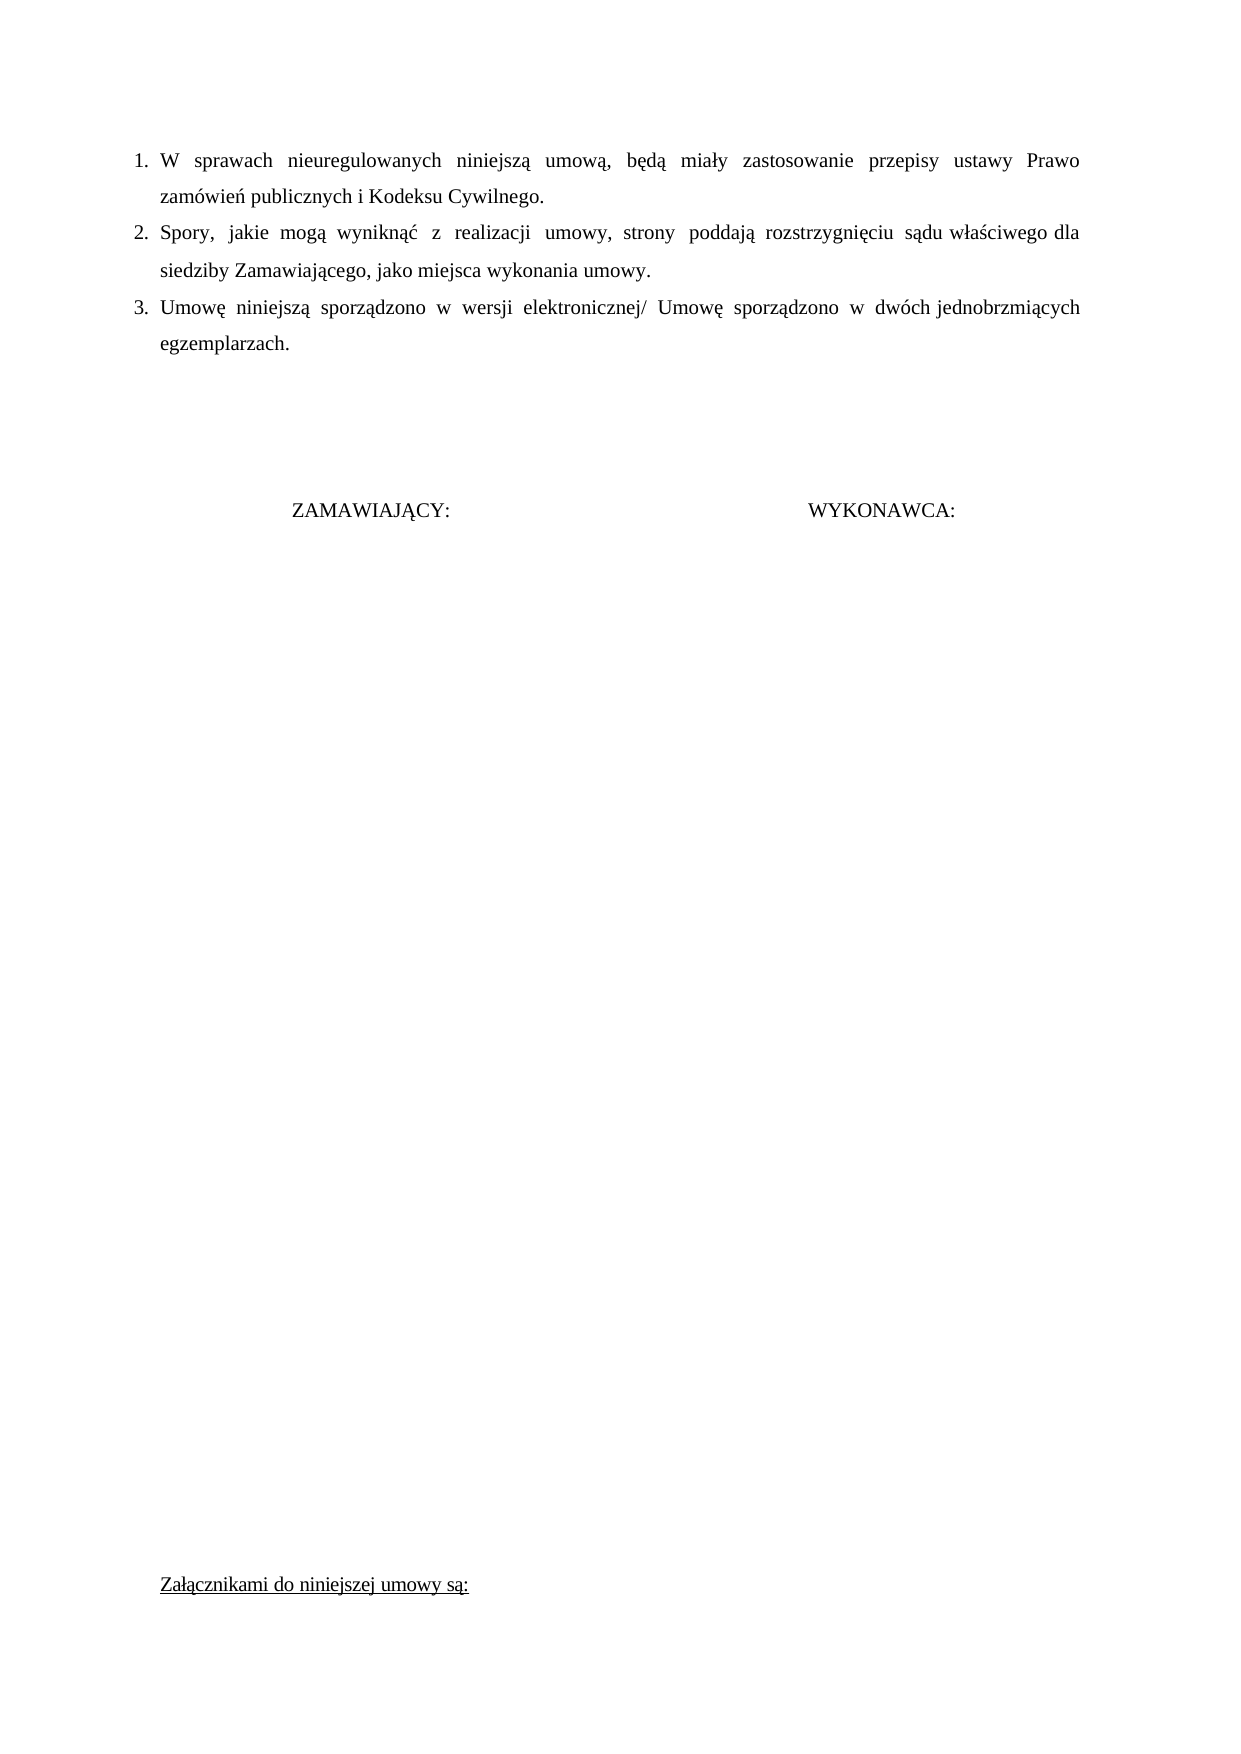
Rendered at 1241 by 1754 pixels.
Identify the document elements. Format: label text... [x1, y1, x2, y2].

text ZAMAWIAJĄCY: WYKONAWCA: [154, 498, 1093, 522]
list W sprawach nieuregulowanych niniejszą umową, będą miały zastosowanie przepisy ustawy Prawo zamówień publicznych i Kodeksu Cywilnego. [133, 148, 1080, 208]
list Umowę niniejszą sporządzono w wersji elektronicznej/ Umowę sporządzono w dwóch jednobrzmiących egzemplarzach. [133, 295, 1081, 355]
list Spory, jakie mogą wyniknąć z realizacji umowy, strony poddają rozstrzygnięciu sądu właściwego dla siedziby Zamawiającego, jako miejsca wykonania umowy. [133, 220, 1080, 282]
text Załącznikami do niniejszej umowy są: [160, 1572, 1093, 1596]
